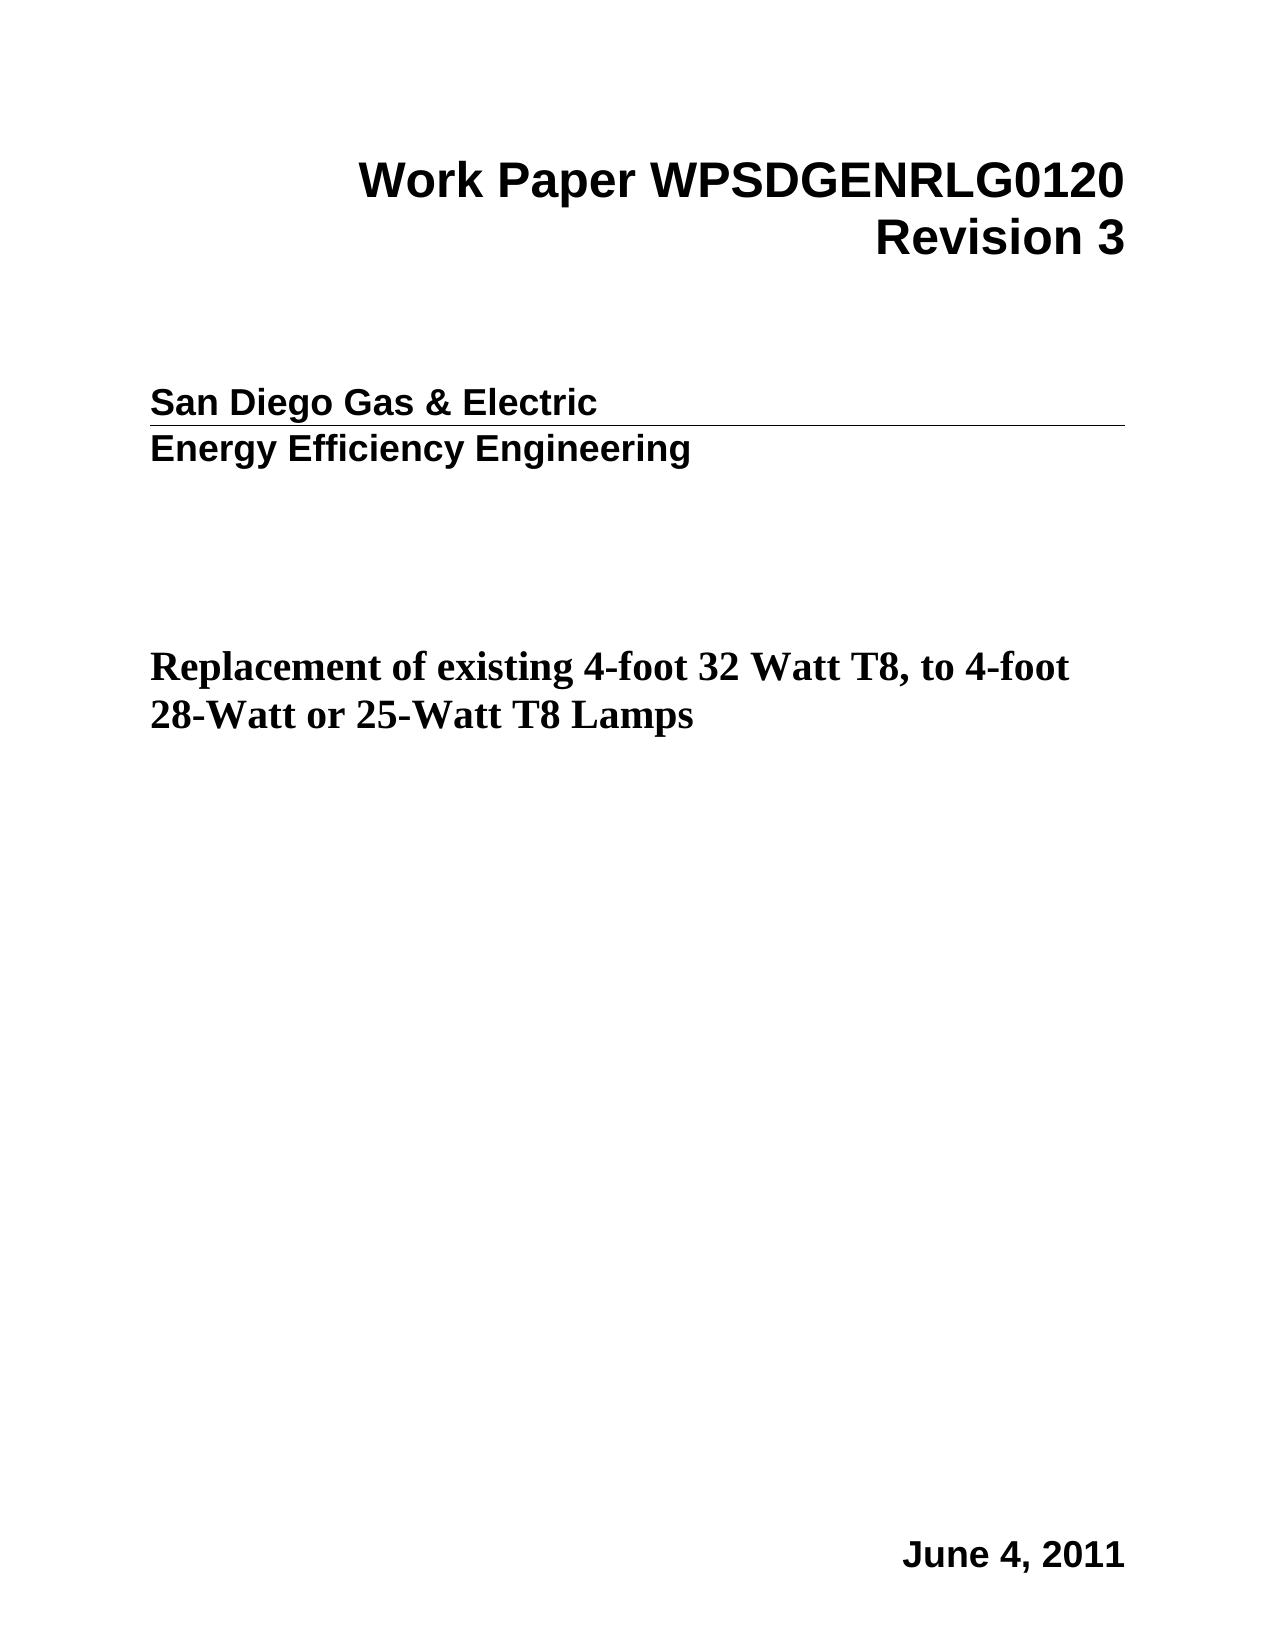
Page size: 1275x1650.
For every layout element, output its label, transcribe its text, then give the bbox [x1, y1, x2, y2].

text Revision 3 [150, 207, 1125, 265]
text Energy Efficiency Engineering [150, 426, 1125, 469]
text Work Paper WPSDGENRLG0120 [150, 150, 1125, 207]
text Gas & Electric [150, 380, 1125, 425]
text Replacement of existing 4-foot 32 Watt T8, to 4-foot 28-Watt or 25-Watt T8 Lamps [150, 642, 1125, 738]
